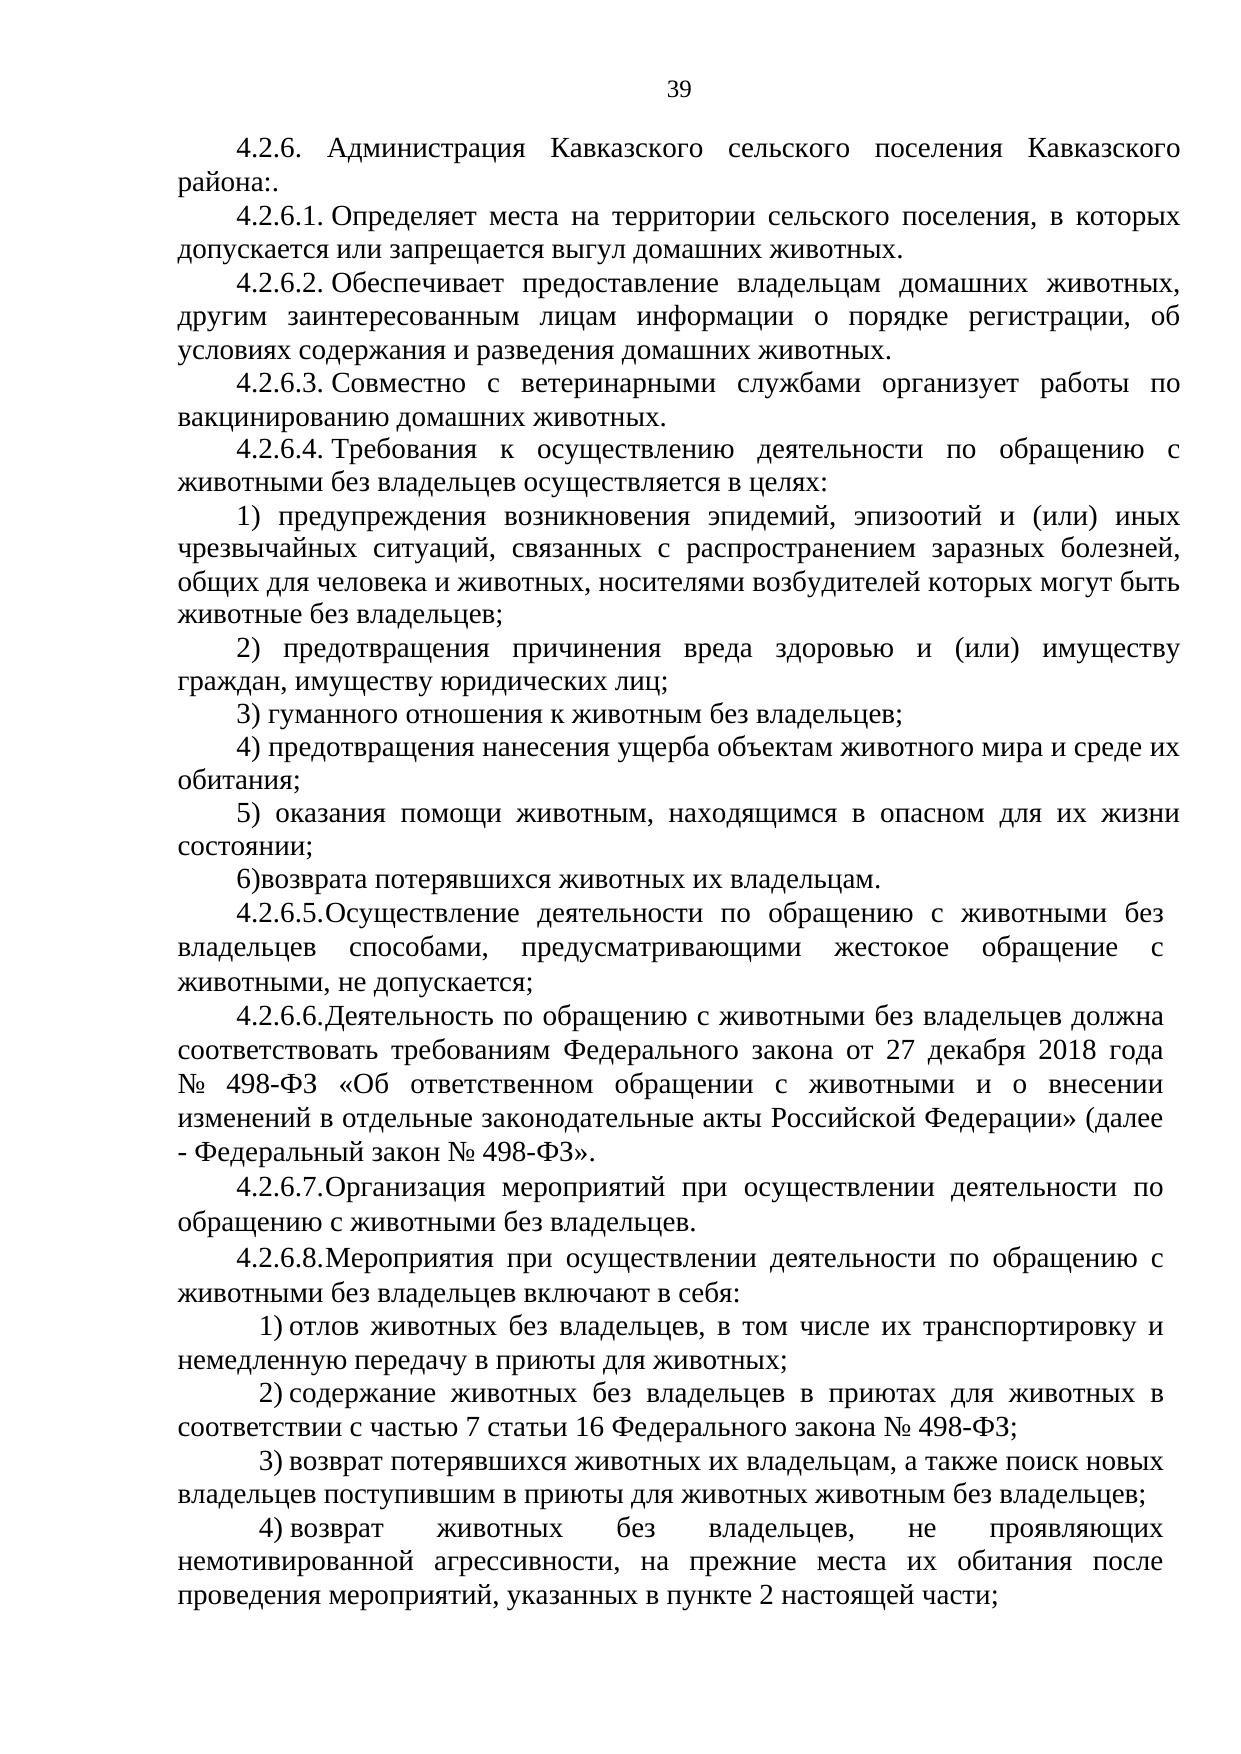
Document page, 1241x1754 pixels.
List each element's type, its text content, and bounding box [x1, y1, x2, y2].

text 4.2.6.4. Требования к осуществлению деятельности по обращению с животными без владельцев осуществляется в целях: [177, 432, 1181, 498]
text 4.2.6.3. Совместно с ветеринарными службами организует работы по вакцинированию домашних животных. [177, 365, 1181, 432]
text 4) предотвращения нанесения ущерба объектам животного мира и среде их обитания; [177, 730, 1181, 796]
list Мероприятия при осуществлении деятельности по обращению с животными без владельцев включают в себя: [177, 1239, 1164, 1309]
list возврат животных без владельцев, не проявляющих немотивированной агрессивности, на прежние места их обитания после проведения мероприятий, указанных в пункте 2 настоящей части; [177, 1510, 1164, 1611]
text 1) предупреждения возникновения эпидемий, эпизоотий и (или) иных чрезвычайных ситуаций, связанных с распространением заразных болезней, общих для человека и животных, носителями возбудителей которых могут быть животные без владельцев; [177, 498, 1181, 631]
list отлов животных без владельцев, в том числе их транспортировку и немедленную передачу в приюты для животных; [177, 1309, 1164, 1376]
list возврат потерявшихся животных их владельцам, а также поиск новых владельцев поступившим в приюты для животных животным без владельцев; [177, 1443, 1164, 1510]
list Организация мероприятий при осуществлении деятельности по обращению с животными без владельцев. [177, 1168, 1164, 1239]
text 6)возврата потерявшихся животных их владельцам. [177, 862, 1181, 895]
text 3) гуманного отношения к животным без владельцев; [177, 697, 1181, 730]
text 5) оказания помощи животным, находящимся в опасном для их жизни состоянии; [177, 796, 1181, 862]
text 2) предотвращения причинения вреда здоровью и (или) имуществу граждан, имуществу юридических лиц; [177, 631, 1181, 697]
list Осуществление деятельности по обращению с животными без владельцев способами, предусматривающими жестокое обращение с животными, не допускается; [177, 895, 1164, 998]
text 4.2.6. Администрация Кавказского сельского поселения Кавказского района:. [177, 131, 1181, 198]
text 4.2.6.2. Обеспечивает предоставление владельцам домашних животных, другим заинтересованным лицам информации о порядке регистрации, об условиях содержания и разведения домашних животных. [177, 265, 1181, 365]
text 4.2.6.1. Определяет места на территории сельского поселения, в которых допускается или запрещается выгул домашних животных. [177, 198, 1181, 265]
list Деятельность по обращению с животными без владельцев должна соответствовать требованиям Федерального закона от 27 декабря 2018 года № 498-ФЗ «Об ответственном обращении с животными и о внесении изменений в отдельные законодательные акты Российской Федерации» (далее - Федеральный закон № 498-ФЗ». [177, 998, 1164, 1168]
list содержание животных без владельцев в приютах для животных в соответствии с частью 7 статьи 16 Федерального закона № 498-ФЗ; [177, 1376, 1164, 1443]
